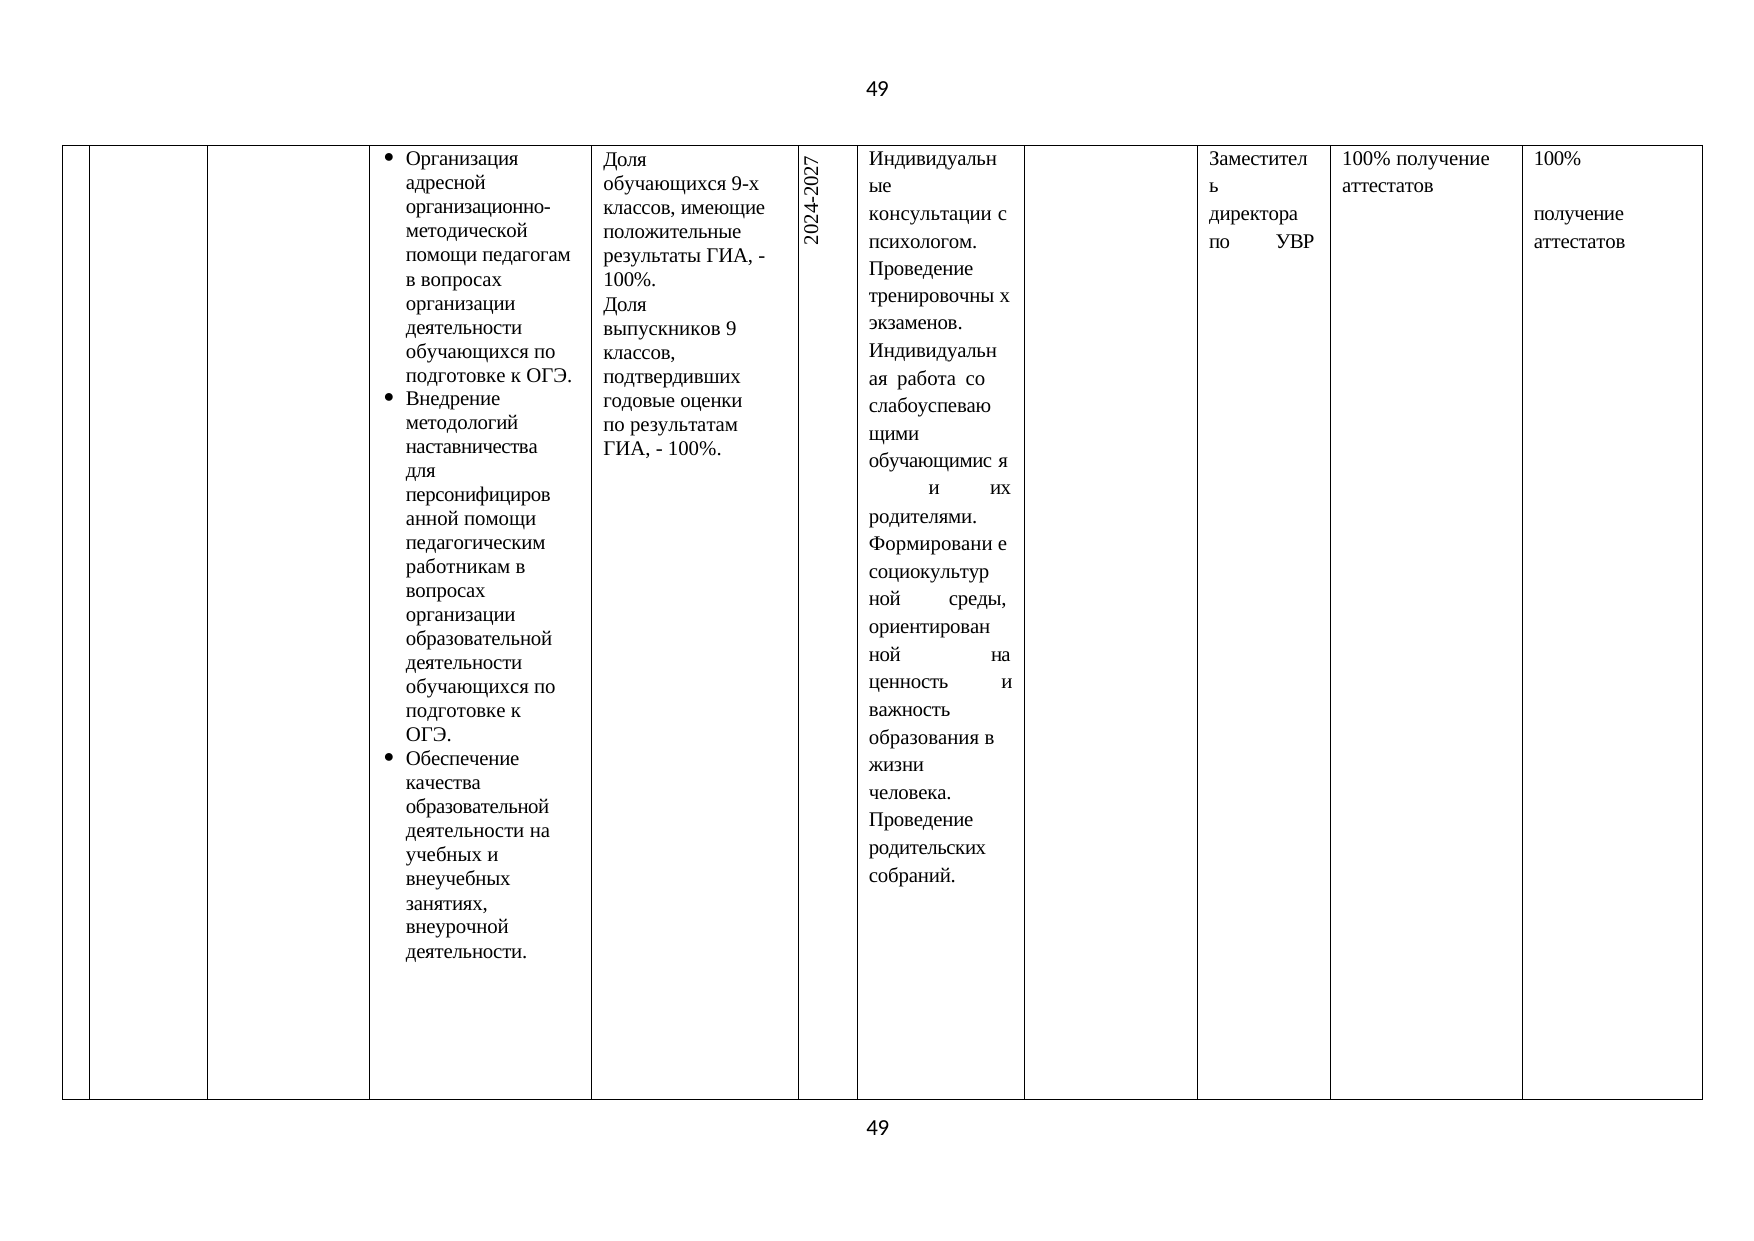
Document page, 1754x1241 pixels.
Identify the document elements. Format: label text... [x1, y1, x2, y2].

table_header Индивидуальн ые консультации с психологом. Проведение тренировочны х экзаменов. Индивидуальн ая работа со слабоуспеваю щими обучающимис я и их родителями. Формировани е социокультур ной среды, ориентирован ной на ценность и важность образования в жизни человека. Проведение родительских собраний. [858, 146, 1024, 1099]
table_header [1025, 146, 1197, 1099]
table_header 100% получение аттестатов [1523, 146, 1702, 1099]
table_header 100% получение аттестатов [1331, 146, 1522, 1099]
table_header [63, 146, 89, 1099]
table_header Организация адресной организационно- методической помощи педагогам в вопросах организации деятельности обучающихся по подготовке к ОГЭ. Внедрение методологий наставничества для персонифициров анной помощи педагогическим работникам в вопросах организации образовательной деятельности обучающихся по подготовке к ОГЭ. Обеспечение качества образовательной деятельности на учебных и внеучебных занятиях, внеурочной деятельности. [370, 146, 591, 1099]
table_header [208, 146, 369, 1099]
table_header 2024-2027 [799, 146, 857, 1099]
table_header Заместител ь директора по УВР [1198, 146, 1330, 1099]
text 49 [33, 74, 1721, 102]
table_header Доля обучающихся 9-х классов, имеющие положительные результаты ГИА, - 100%. Доля выпускников 9 классов, подтвердивших годовые оценки по результатам ГИА, - 100%. [592, 146, 798, 1099]
table_header [90, 146, 207, 1099]
